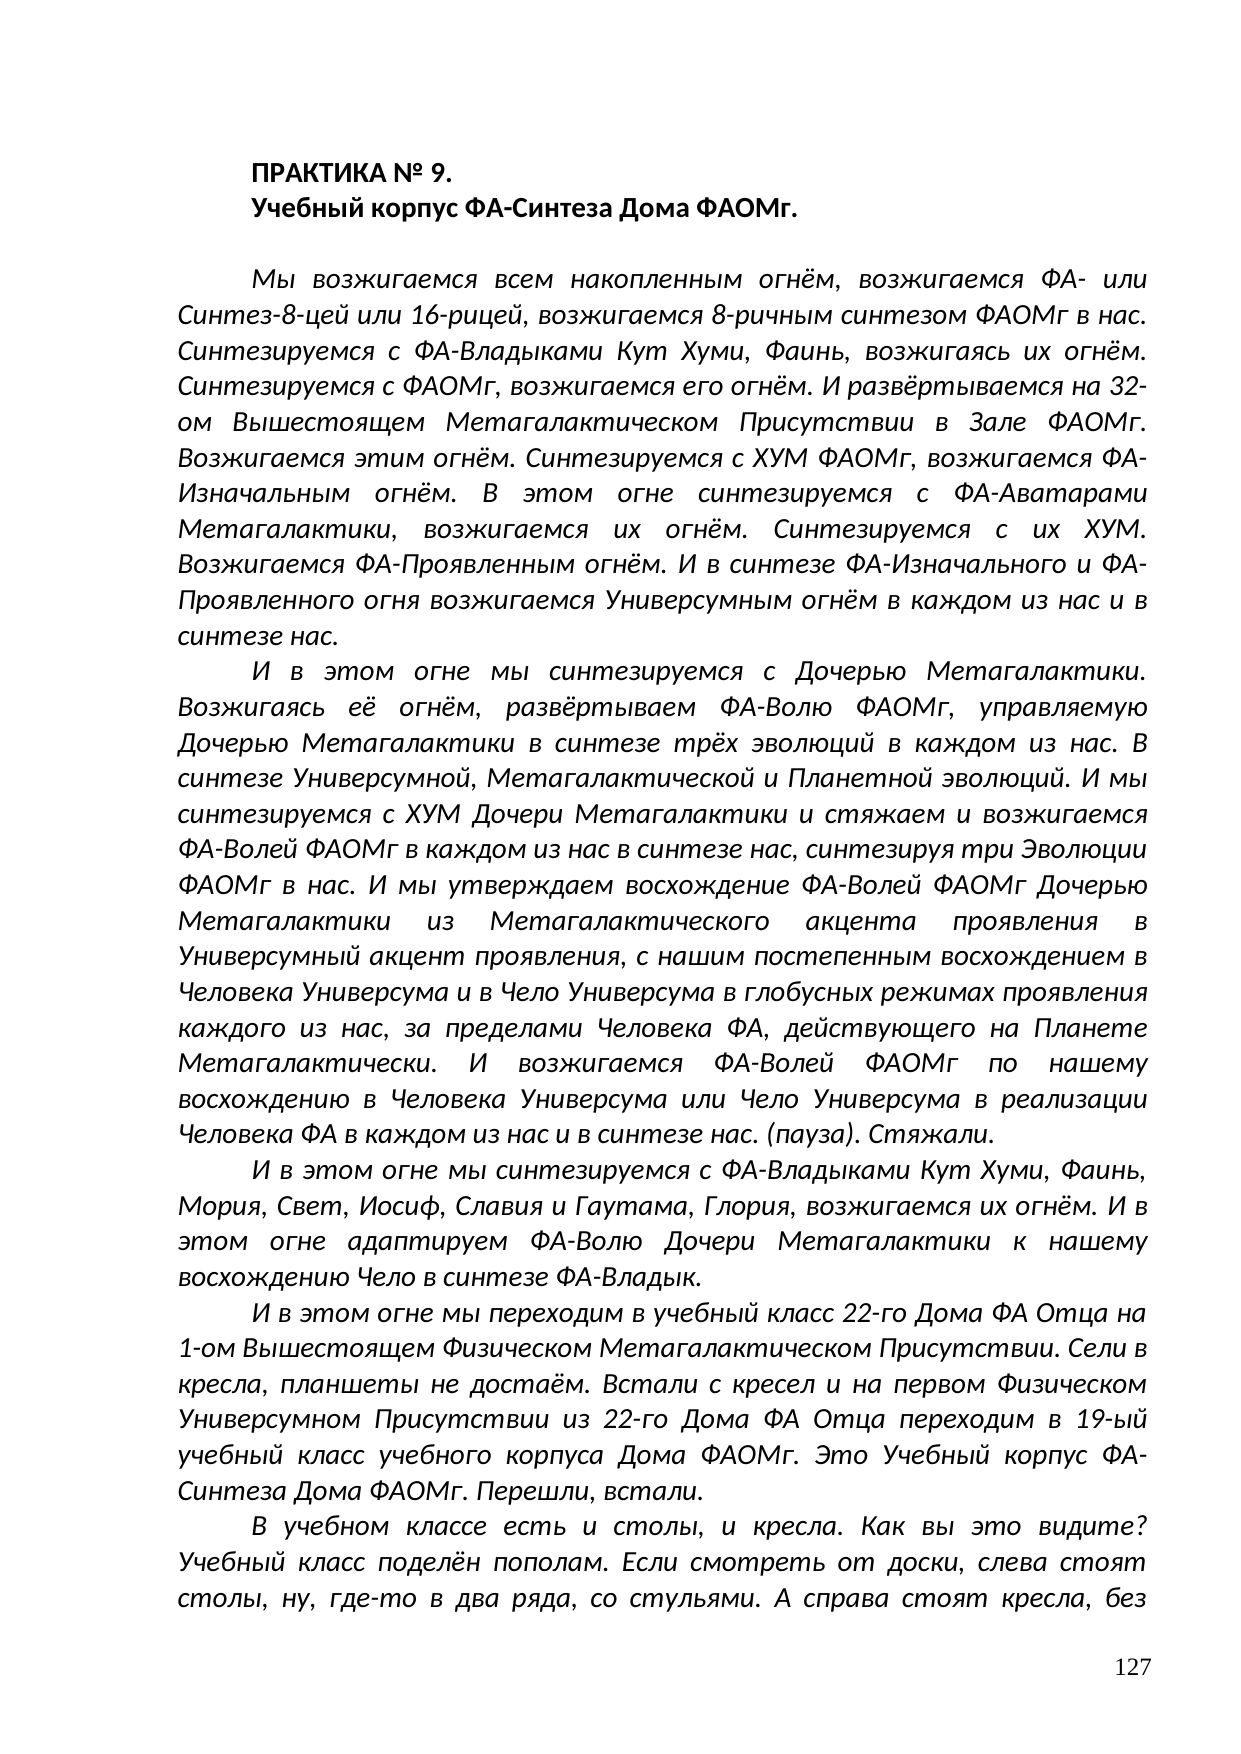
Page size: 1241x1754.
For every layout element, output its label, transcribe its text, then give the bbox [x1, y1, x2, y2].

text И в этом огне мы синтезируемся с ФА-Владыками Кут Хуми, Фаинь, Мория, Свет, Иосиф, Славия и Гаутама, Глория, возжигаемся их огнём. И в этом огне адаптируем ФА-Волю Дочери Метагалактики к нашему восхождению Чело в синтезе ФА-Владык. [177, 1151, 1152, 1294]
text И в этом огне мы синтезируемся с Дочерью Метагалактики. Возжигаясь её огнём, развёртываем ФА-Волю ФАОМг, управляемую Дочерью Метагалактики в синтезе трёх эволюций в каждом из нас. В синтезе Универсумной, Метагалактической и Планетной эволюций. И мы синтезируемся с ХУМ Дочери Метагалактики и стяжаем и возжигаемся ФА-Волей ФАОМг в каждом из нас в синтезе нас, синтезируя три Эволюции ФАОМг в нас. И мы утверждаем восхождение ФА-Волей ФАОМг Дочерью Метагалактики из Метагалактического акцента проявления в Универсумный акцент проявления, с нашим постепенным восхождением в Человека Универсума и в Чело Универсума в глобусных режимах проявления каждого из нас, за пределами Человека ФА, действующего на Планете Метагалактически. И возжигаемся ФА-Волей ФАОМг по нашему восхождению в Человека Универсума или Чело Универсума в реализации Человека ФА в каждом из нас и в синтезе нас. (пауза). Стяжали. [177, 652, 1152, 1151]
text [177, 1507, 1152, 1614]
text ПРАКТИКА № 9. [177, 154, 1152, 189]
text Мы возжигаемся всем накопленным огнём, возжигаемся ФА- или Синтез-8-цей или 16-рицей, возжигаемся 8-ричным синтезом ФАОМг в нас. Синтезируемся с ФА-Владыками Кут Хуми, Фаинь, возжигаясь их огнём. Синтезируемся с ФАОМг, возжигаемся его огнём. И развёртываемся на 32-ом Вышестоящем Метагалактическом Присутствии в Зале ФАОМг. Возжигаемся этим огнём. Синтезируемся с ХУМ ФАОМг, возжигаемся ФА-Изначальным огнём. В этом огне синтезируемся с ФА-Аватарами Метагалактики, возжигаемся их огнём. Синтезируемся с их ХУМ. Возжигаемся ФА-Проявленным огнём. И в синтезе ФА-Изначального и ФА-Проявленного огня возжигаемся Универсумным огнём в каждом из нас и в синтезе нас. [177, 261, 1152, 652]
text И в этом огне мы переходим в учебный класс 22-го Дома ФА Отца на 1-ом Вышестоящем Физическом Метагалактическом Присутствии. Сели в кресла, планшеты не достаём. Встали с кресел и на первом Физическом Универсумном Присутствии из 22-го Дома ФА Отца переходим в 19-ый учебный класс учебного корпуса Дома ФАОМг. Это Учебный корпус ФА-Синтеза Дома ФАОМг. Перешли, встали. [177, 1294, 1152, 1507]
text Учебный корпус ФА-Синтеза Дома ФАОМг. [177, 189, 1152, 225]
